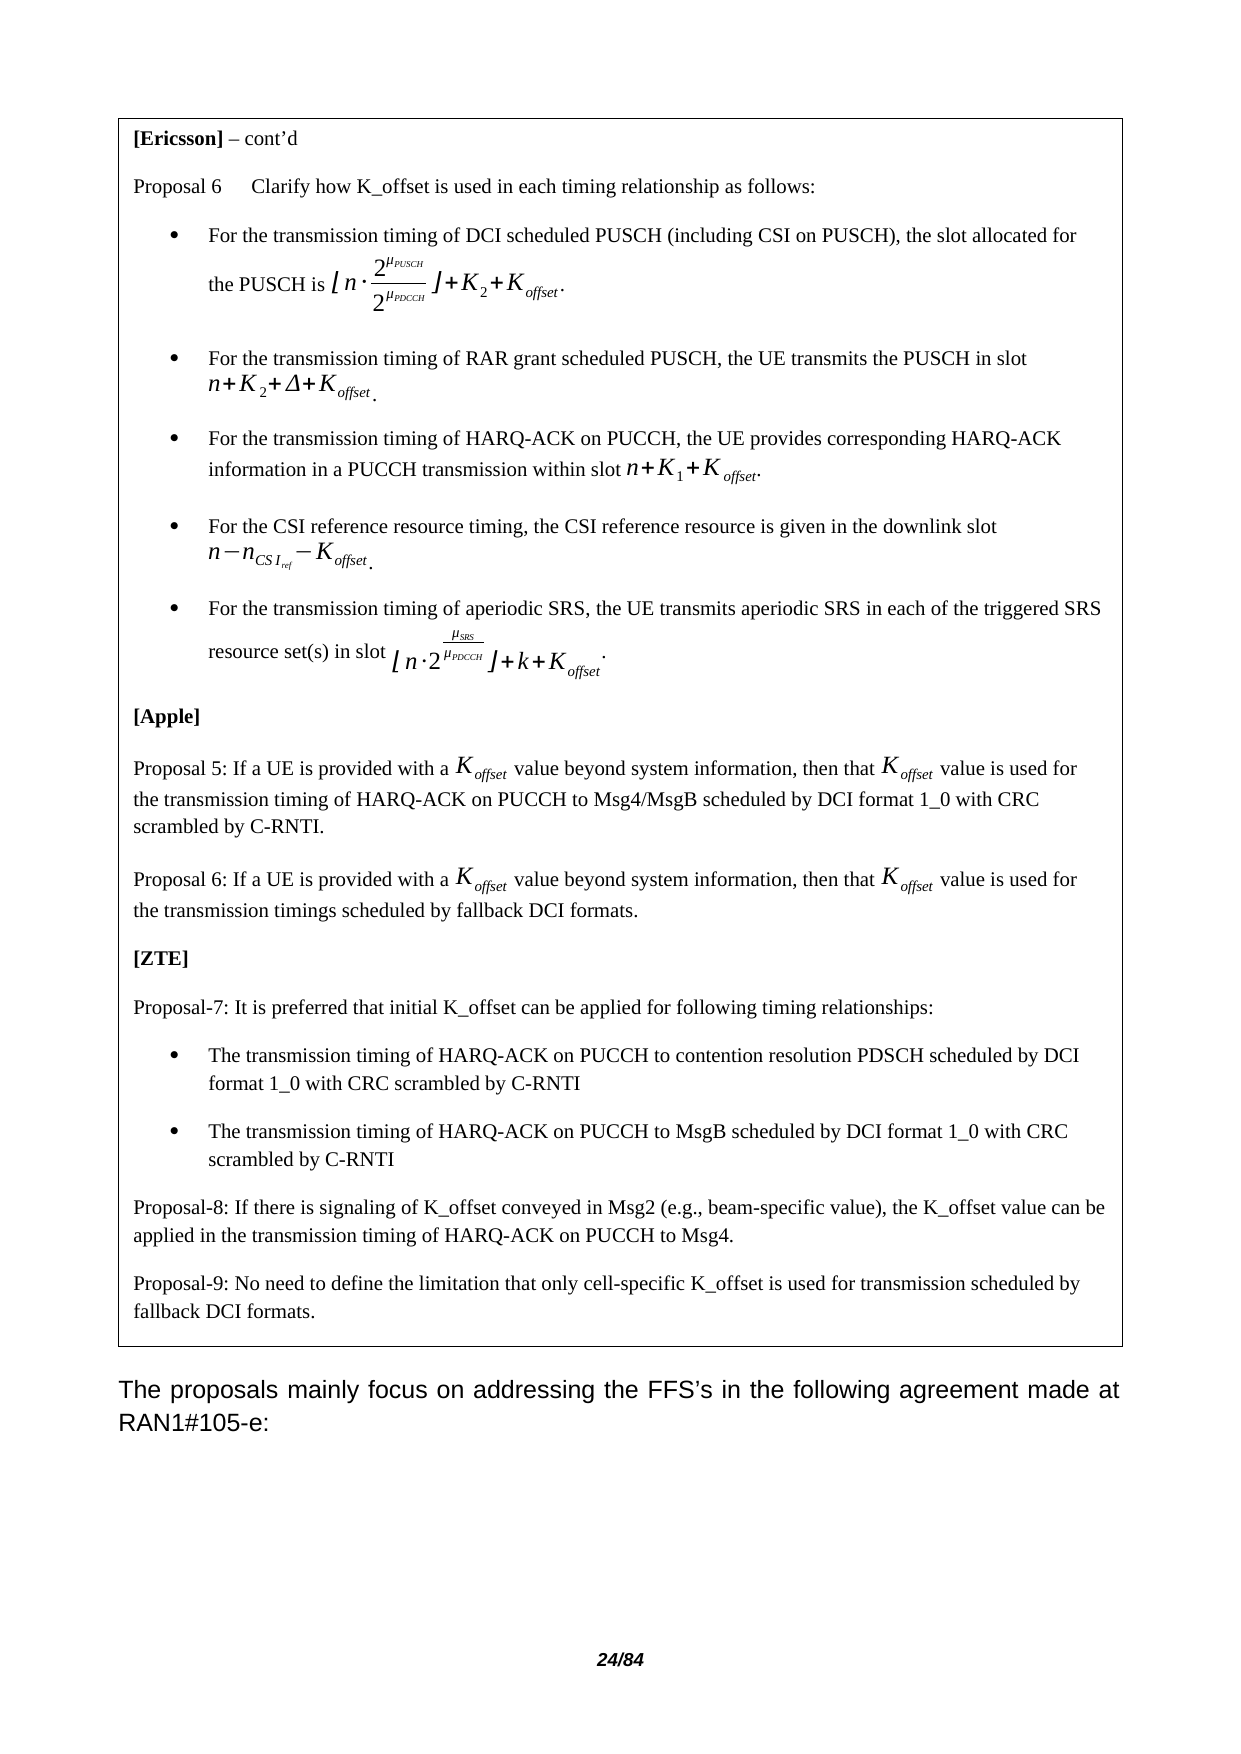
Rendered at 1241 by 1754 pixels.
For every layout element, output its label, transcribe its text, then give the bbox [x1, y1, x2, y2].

text The proposals mainly focus on addressing the FFS’s in the following agreement made at RAN1#105-e: [118, 1375, 1122, 1437]
